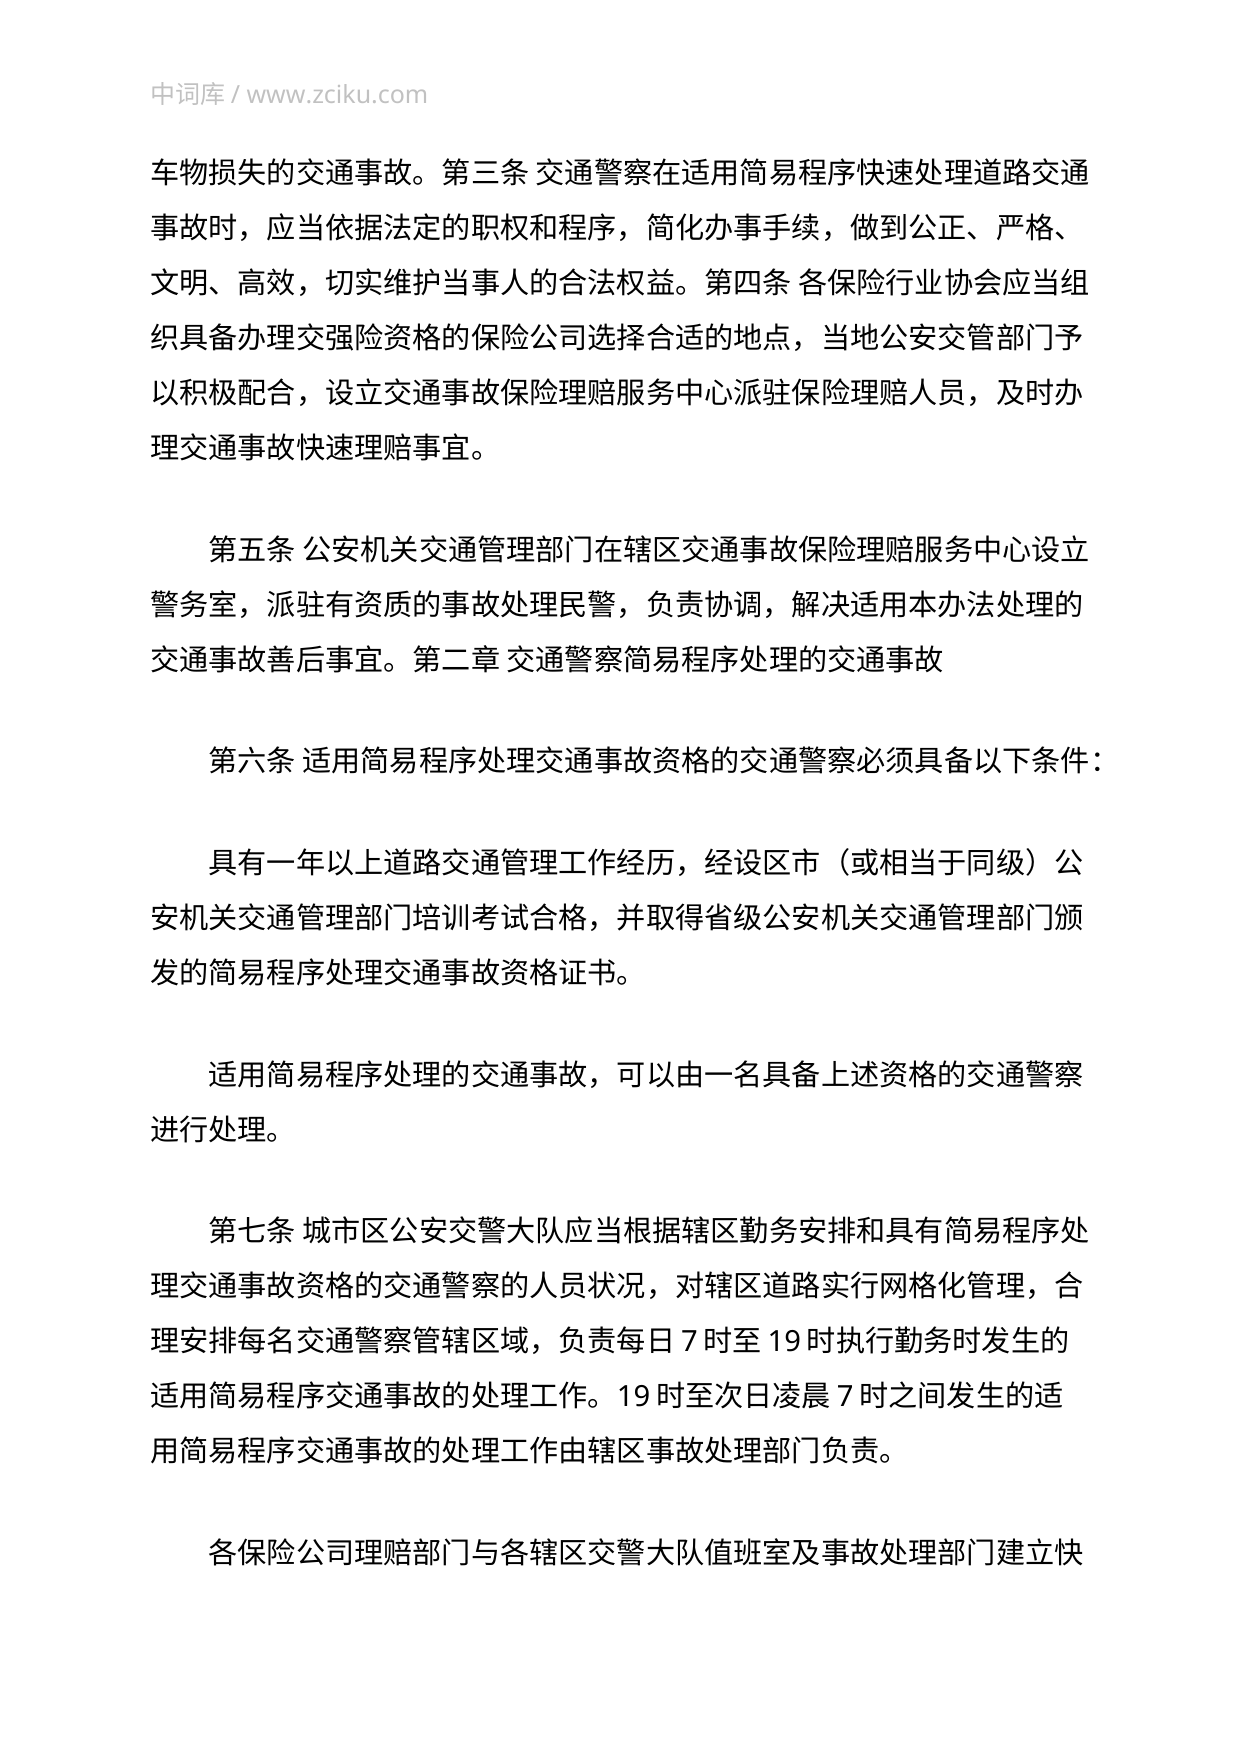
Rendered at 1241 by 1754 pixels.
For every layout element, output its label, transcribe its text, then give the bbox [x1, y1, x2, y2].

text 第六条 适用简易程序处理交通事故资格的交通警察必须具备以下条件： [150, 738, 1090, 780]
text 具有一年以上道路交通管理工作经历，经设区市（或相当于同级）公安机关交通管理部门培训考试合格，并取得省级公安机关交通管理部门颁发的简易程序处理交通事故资格证书。 [150, 839, 1090, 992]
text 第五条 公安机关交通管理部门在辖区交通事故保险理赔服务中心设立警务室，派驻有资质的事故处理民警，负责协调，解决适用本办法处理的交通事故善后事宜。第二章 交通警察简易程序处理的交通事故 [150, 526, 1090, 678]
text 适用简易程序处理的交通事故，可以由一名具备上述资格的交通警察进行处理。 [150, 1051, 1090, 1148]
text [150, 150, 1090, 467]
text 第七条 城市区公安交警大队应当根据辖区勤务安排和具有简易程序处理交通事故资格的交通警察的人员状况，对辖区道路实行网格化管理，合理安排每名交通警察管辖区域，负责每日7时至19时执行勤务时发生的适用简易程序交通事故的处理工作。19时至次日凌晨7时之间发生的适用简易程序交通事故的处理工作由辖区事故处理部门负责。 [150, 1208, 1090, 1470]
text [150, 1529, 1090, 1572]
